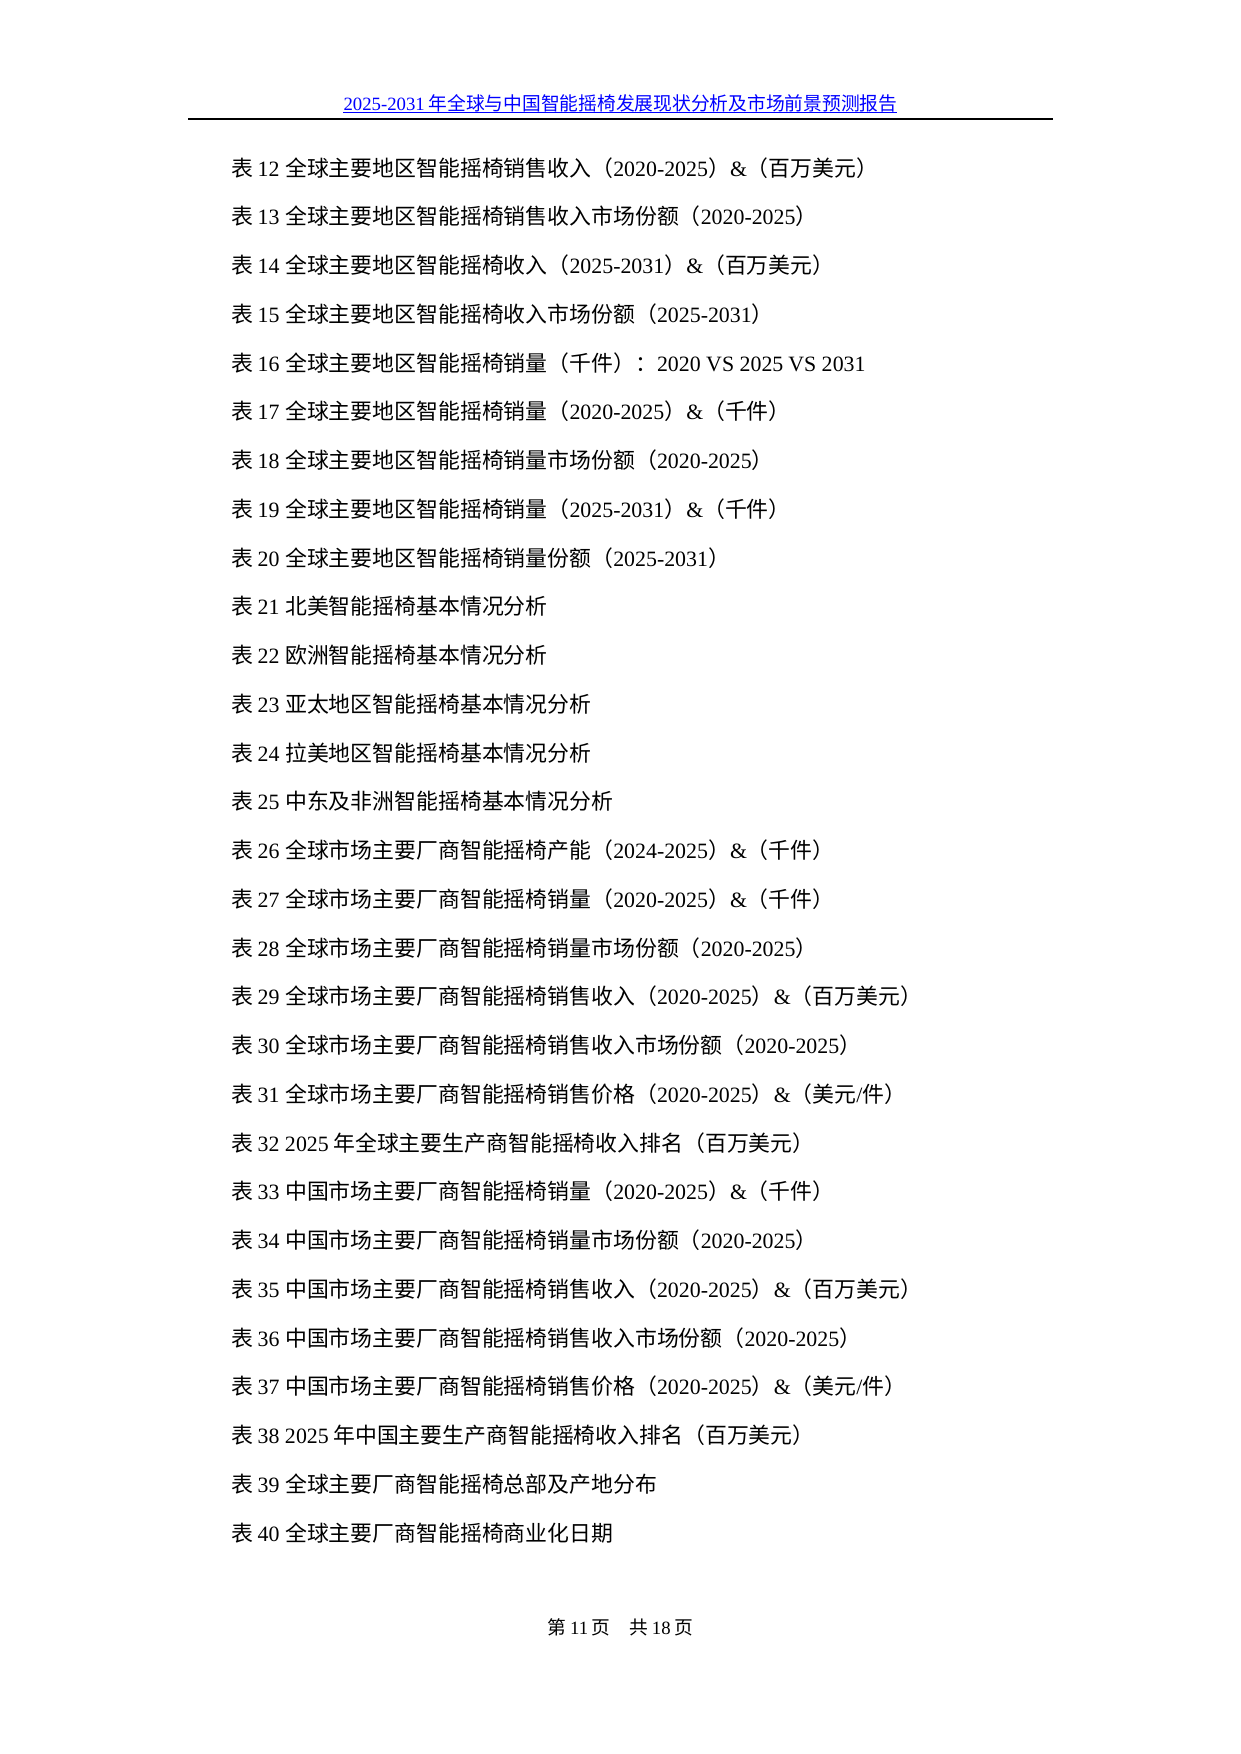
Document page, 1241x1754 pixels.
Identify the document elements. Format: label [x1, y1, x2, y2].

text [187, 150, 1053, 1548]
